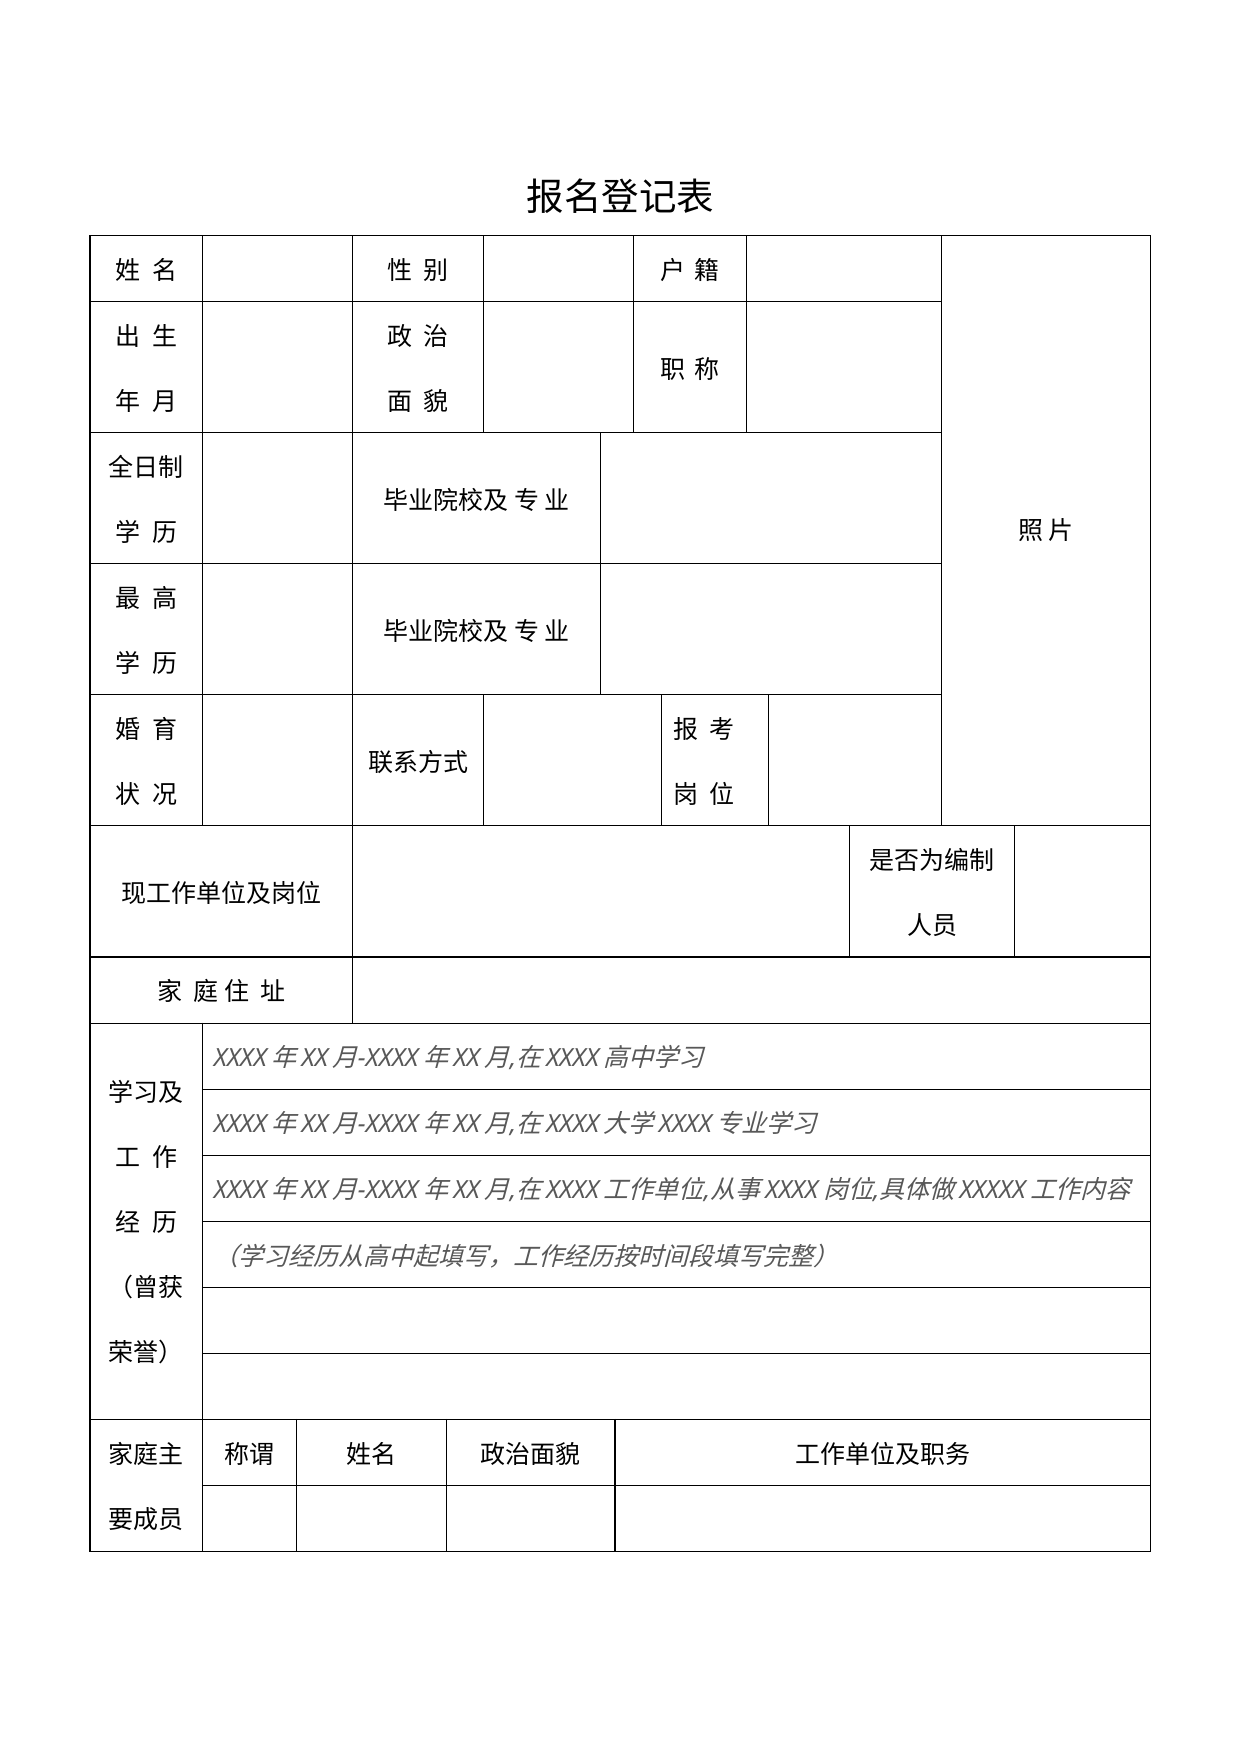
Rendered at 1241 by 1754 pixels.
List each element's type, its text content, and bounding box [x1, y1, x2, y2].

table_header 性 别 [353, 236, 483, 301]
table_cell XXXX年XX月-XXXX年XX月,在XXXX大学XXXX专业学习 [203, 1090, 1150, 1154]
table_cell [484, 695, 661, 825]
table_cell 称谓 [203, 1420, 296, 1485]
table_cell [747, 302, 941, 432]
table_cell [203, 564, 352, 694]
table_cell XXXX年XX月-XXXX年XX月,在XXXX工作单位,从事XXXX岗位,具体做XXXXX工作内容 [203, 1156, 1150, 1221]
table_header 户 籍 [634, 236, 746, 301]
table_cell 家 庭 住 址 [91, 958, 352, 1022]
table_cell [203, 1486, 296, 1551]
table_cell 出 生 年 月 [91, 302, 202, 432]
table_cell 毕业院校及 专 业 [353, 433, 600, 563]
table_cell [616, 1486, 1150, 1551]
table_cell [484, 302, 633, 432]
table_cell [447, 1486, 614, 1551]
table_cell [203, 1354, 1150, 1419]
table_cell [353, 958, 1150, 1022]
table_cell [1015, 826, 1150, 956]
table_cell 学习及工 作 经 历（曾获荣誉） [91, 1024, 202, 1419]
table_cell 是否为编制人员 [850, 826, 1014, 956]
table_cell 报 考 岗 位 [662, 695, 768, 825]
table_cell 政治面貌 [447, 1420, 614, 1485]
table_cell 现工作单位及岗位 [91, 826, 352, 956]
table_cell 婚 育 状 况 [91, 695, 202, 825]
table_cell 职 称 [634, 302, 746, 432]
table_header [203, 236, 352, 301]
table_cell [297, 1486, 446, 1551]
table_cell 联系方式 [353, 695, 483, 825]
table_cell [203, 1288, 1150, 1353]
table_header 照 片 [942, 236, 1150, 825]
table_cell 最 高 学 历 [91, 564, 202, 694]
table_cell 毕业院校及 专 业 [353, 564, 600, 694]
table_cell （学习经历从高中起填写，工作经历按时间段填写完整） [203, 1222, 1150, 1287]
text 报名登记表 [187, 162, 1053, 227]
table_header 姓 名 [91, 236, 202, 301]
table_header [484, 236, 633, 301]
table_cell [601, 433, 941, 563]
table_cell 姓名 [297, 1420, 446, 1485]
table_cell [203, 433, 352, 563]
table_cell [769, 695, 941, 825]
table_cell XXXX年XX月-XXXX年XX月,在XXXX高中学习 [203, 1024, 1150, 1088]
table_cell 工作单位及职务 [616, 1420, 1150, 1485]
table_cell [353, 826, 849, 956]
table_header [747, 236, 941, 301]
table_cell [203, 695, 352, 825]
table_cell [601, 564, 941, 694]
table_cell [203, 302, 352, 432]
table_cell 家庭主要成员 [91, 1420, 202, 1551]
table_cell 全日制学 历 [91, 433, 202, 563]
table_cell 政 治 面 貌 [353, 302, 483, 432]
